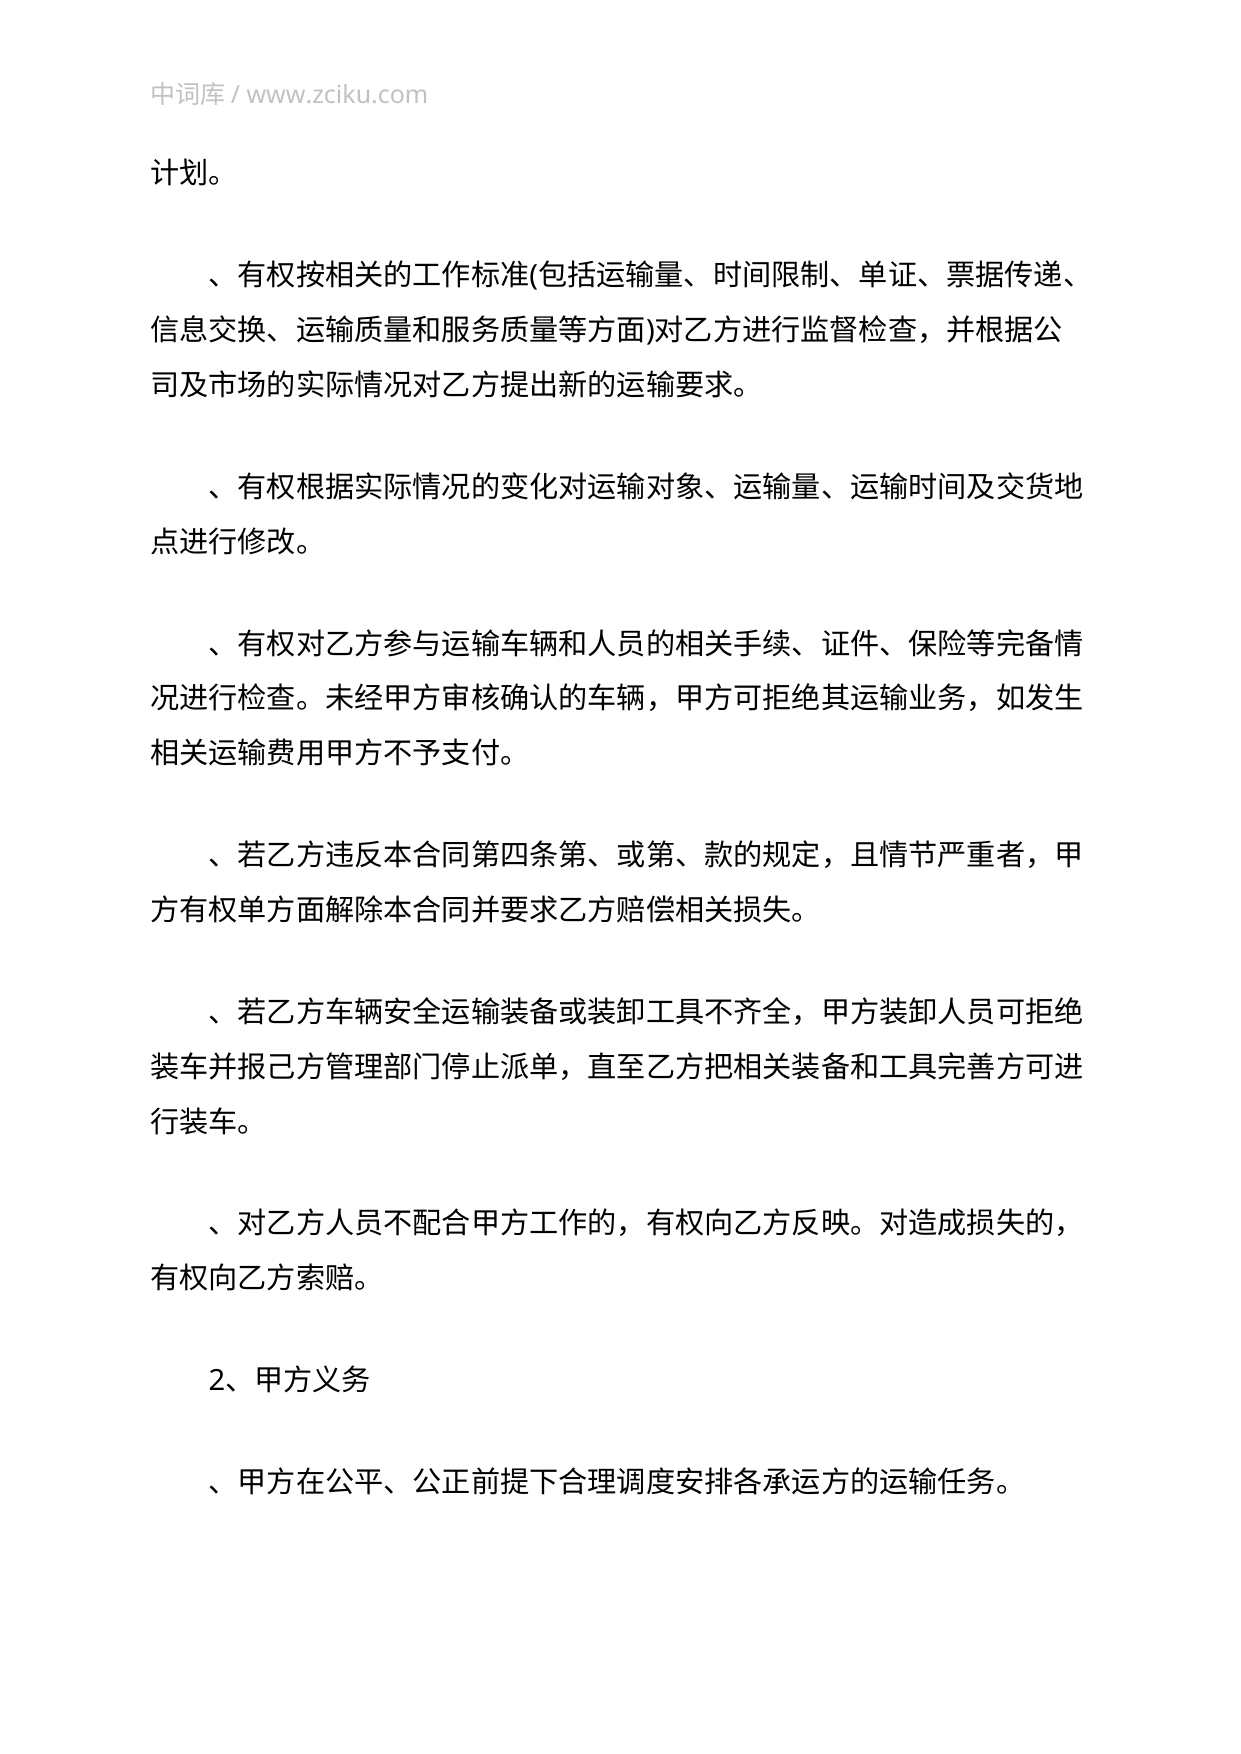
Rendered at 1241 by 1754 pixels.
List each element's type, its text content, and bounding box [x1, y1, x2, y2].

text 、有权对乙方参与运输车辆和人员的相关手续、证件、保险等完备情况进行检查。未经甲方审核确认的车辆，甲方可拒绝其运输业务，如发生相关运输费用甲方不予支付。 [150, 620, 1090, 772]
text 、若乙方车辆安全运输装备或装卸工具不齐全，甲方装卸人员可拒绝装车并报己方管理部门停止派单，直至乙方把相关装备和工具完善方可进行装车。 [150, 988, 1090, 1141]
text 、对乙方人员不配合甲方工作的，有权向乙方反映。对造成损失的，有权向乙方索赔。 [150, 1200, 1090, 1297]
text 、有权根据实际情况的变化对运输对象、运输量、运输时间及交货地点进行修改。 [150, 463, 1090, 561]
text 2、甲方义务 [150, 1357, 1090, 1399]
text 、若乙方违反本合同第四条第、或第、款的规定，且情节严重者，甲方有权单方面解除本合同并要求乙方赔偿相关损失。 [150, 832, 1090, 929]
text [150, 150, 1090, 192]
text 、甲方在公平、公正前提下合理调度安排各承运方的运输任务。 [150, 1459, 1090, 1501]
text 、有权按相关的工作标准(包括运输量、时间限制、单证、票据传递、信息交换、运输质量和服务质量等方面)对乙方进行监督检查，并根据公司及市场的实际情况对乙方提出新的运输要求。 [150, 252, 1090, 404]
